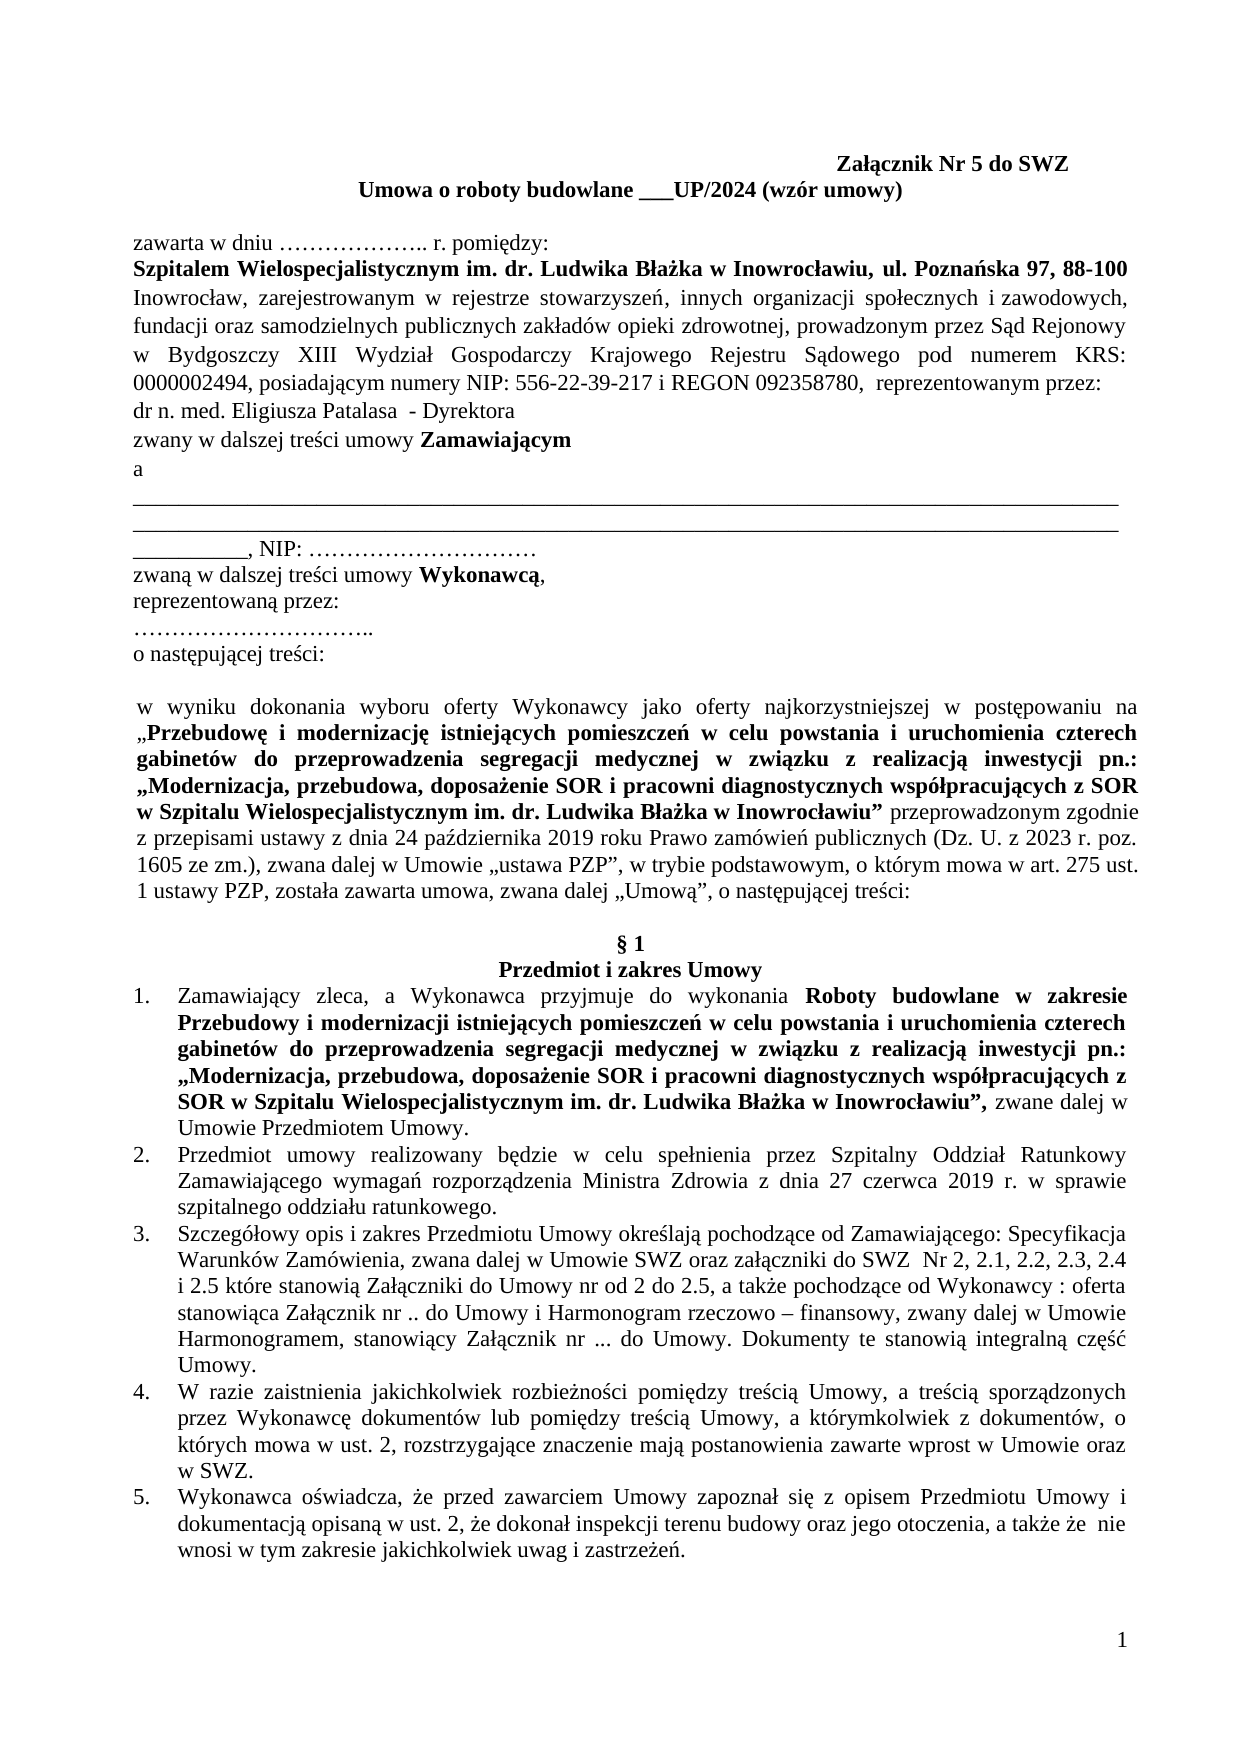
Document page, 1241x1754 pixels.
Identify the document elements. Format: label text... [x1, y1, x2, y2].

text § 1 [133, 930, 1128, 956]
text reprezentowaną przez: [133, 587, 1128, 614]
text zawarta w dniu ……………….. r. pomiędzy: [133, 229, 1128, 255]
text o następującej treści: [133, 640, 1128, 666]
list W razie zaistnienia jakichkolwiek rozbieżności pomiędzy treścią Umowy, a treścią sporządzonych przez Wykonawcę dokumentów lub pomiędzy treścią Umowy, a którymkolwiek z dokumentów, o których mowa w ust. 2, rozstrzygające znaczenie mają postanowienia zawarte wprost w Umowie oraz w SWZ. [133, 1378, 1128, 1483]
text Umowa o roboty budowlane ___UP/2024 (wzór umowy) [133, 176, 1128, 203]
text ______________________________________________________________________________________________________________________________________________________________________________________, NIP: ………………………… [133, 482, 1128, 561]
text zwaną w dalszej treści umowy Wykonawcą, [133, 561, 1128, 587]
text ………………………….. [133, 614, 1128, 640]
text Przedmiot i zakres Umowy [133, 956, 1128, 983]
text w wyniku dokonania wyboru oferty Wykonawcy jako oferty najkorzystniejszej w postępowaniu na „Przebudowę i modernizację istniejących pomieszczeń w celu powstania i uruchomienia czterech gabinetów do przeprowadzenia segregacji medycznej w związku z realizacją inwestycji pn.: „Modernizacja, przebudowa, doposażenie SOR i pracowni diagnostycznych współpracujących z SOR w Szpitalu Wielospecjalistycznym im. dr. Ludwika Błażka w Inowrocławiu” przeprowadzonym zgodnie z przepisami ustawy z dnia Prawo zamówień publicznych (Dz. U. z 2023 r. poz. 1605 ze zm.), zwana dalej w Umowie „ustawa PZP”, w trybie podstawowym, o którym mowa w art. 275 ust. 1 ustawy PZP, została zawarta umowa, zwana dalej „Umową”, o następującej treści: [136, 693, 1139, 903]
list Szczegółowy opis i zakres Przedmiotu Umowy określają pochodzące od Zamawiającego: Specyfikacja Warunków Zamówienia, zwana dalej w Umowie SWZ oraz załączniki do SWZ Nr 2, 2.1, 2.2, 2.3, 2.4 i 2.5 które stanowią Załączniki do Umowy nr od 2 do 2.5, a także pochodzące od Wykonawcy : oferta stanowiąca Załącznik nr .. do Umowy i Harmonogram rzeczowo – finansowy, zwany dalej w Umowie Harmonogramem, stanowiący Załącznik nr ... do Umowy. Dokumenty te stanowią integralną część Umowy. [133, 1220, 1128, 1378]
text Szpitalem Wielospecjalistycznym im. dr. Ludwika Błażka w Inowrocławiu, ul. Poznańska 97, 88-100 Inowrocław, zarejestrowanym w rejestrze stowarzyszeń, innych organizacji społecznych i zawodowych, fundacji oraz samodzielnych publicznych zakładów opieki zdrowotnej, prowadzonym przez Sąd Rejonowy w Bydgoszczy XIII Wydział Gospodarczy Krajowego Rejestru Sądowego pod numerem KRS: 0000002494, posiadającym numery NIP: 556-22-39-217 i REGON 092358780, reprezentowanym przez: [133, 255, 1128, 312]
list Wykonawca oświadcza, że przed zawarciem Umowy zapoznał się z opisem Przedmiotu Umowy i dokumentacją opisaną w ust. 2, że dokonał inspekcji terenu budowy oraz jego otoczenia, a także że nie wnosi w tym zakresie jakichkolwiek uwag i zastrzeżeń. [133, 1483, 1128, 1562]
text a [133, 456, 1128, 482]
list Przedmiot umowy realizowany będzie w celu spełnienia przez Szpitalny Oddział Ratunkowy Zamawiającego wymagań rozporządzenia Ministra Zdrowia z dnia 27 czerwca 2019 r. w sprawie szpitalnego oddziału ratunkowego. [133, 1141, 1128, 1220]
text Szpitalem Wielospecjalistycznym im. dr. Ludwika Błażka w Inowrocławiu, ul. Poznańska 97, 88-100 Inowrocław, zarejestrowanym w rejestrze stowarzyszeń, innych organizacji społecznych i zawodowych, fundacji oraz samodzielnych publicznych zakładów opieki zdrowotnej, prowadzonym przez Sąd Rejonowy w Bydgoszczy XIII Wydział Gospodarczy Krajowego Rejestru Sądowego pod numerem KRS: 0000002494, posiadającym numery NIP: 556-22-39-217 i REGON 092358780, reprezentowanym przez: [133, 367, 1128, 396]
text Załącznik Nr 5 do SWZ [133, 150, 1128, 176]
list Zamawiający zleca, a Wykonawca przyjmuje do wykonania Roboty budowlane w zakresie Przebudowy i modernizacji istniejących pomieszczeń w celu powstania i uruchomienia czterech gabinetów do przeprowadzenia segregacji medycznej w związku z realizacją inwestycji pn.: „Modernizacja, przebudowa, doposażenie SOR i pracowni diagnostycznych współpracujących z SOR w Szpitalu Wielospecjalistycznym im. dr. Ludwika Błażka w Inowrocławiu”, zwane dalej w Umowie Przedmiotem Umowy. [133, 983, 1128, 1141]
text dr n. med. Eligiusza Patalasa - Dyrektora zwany w dalszej treści umowy Zamawiającym [133, 398, 1128, 453]
